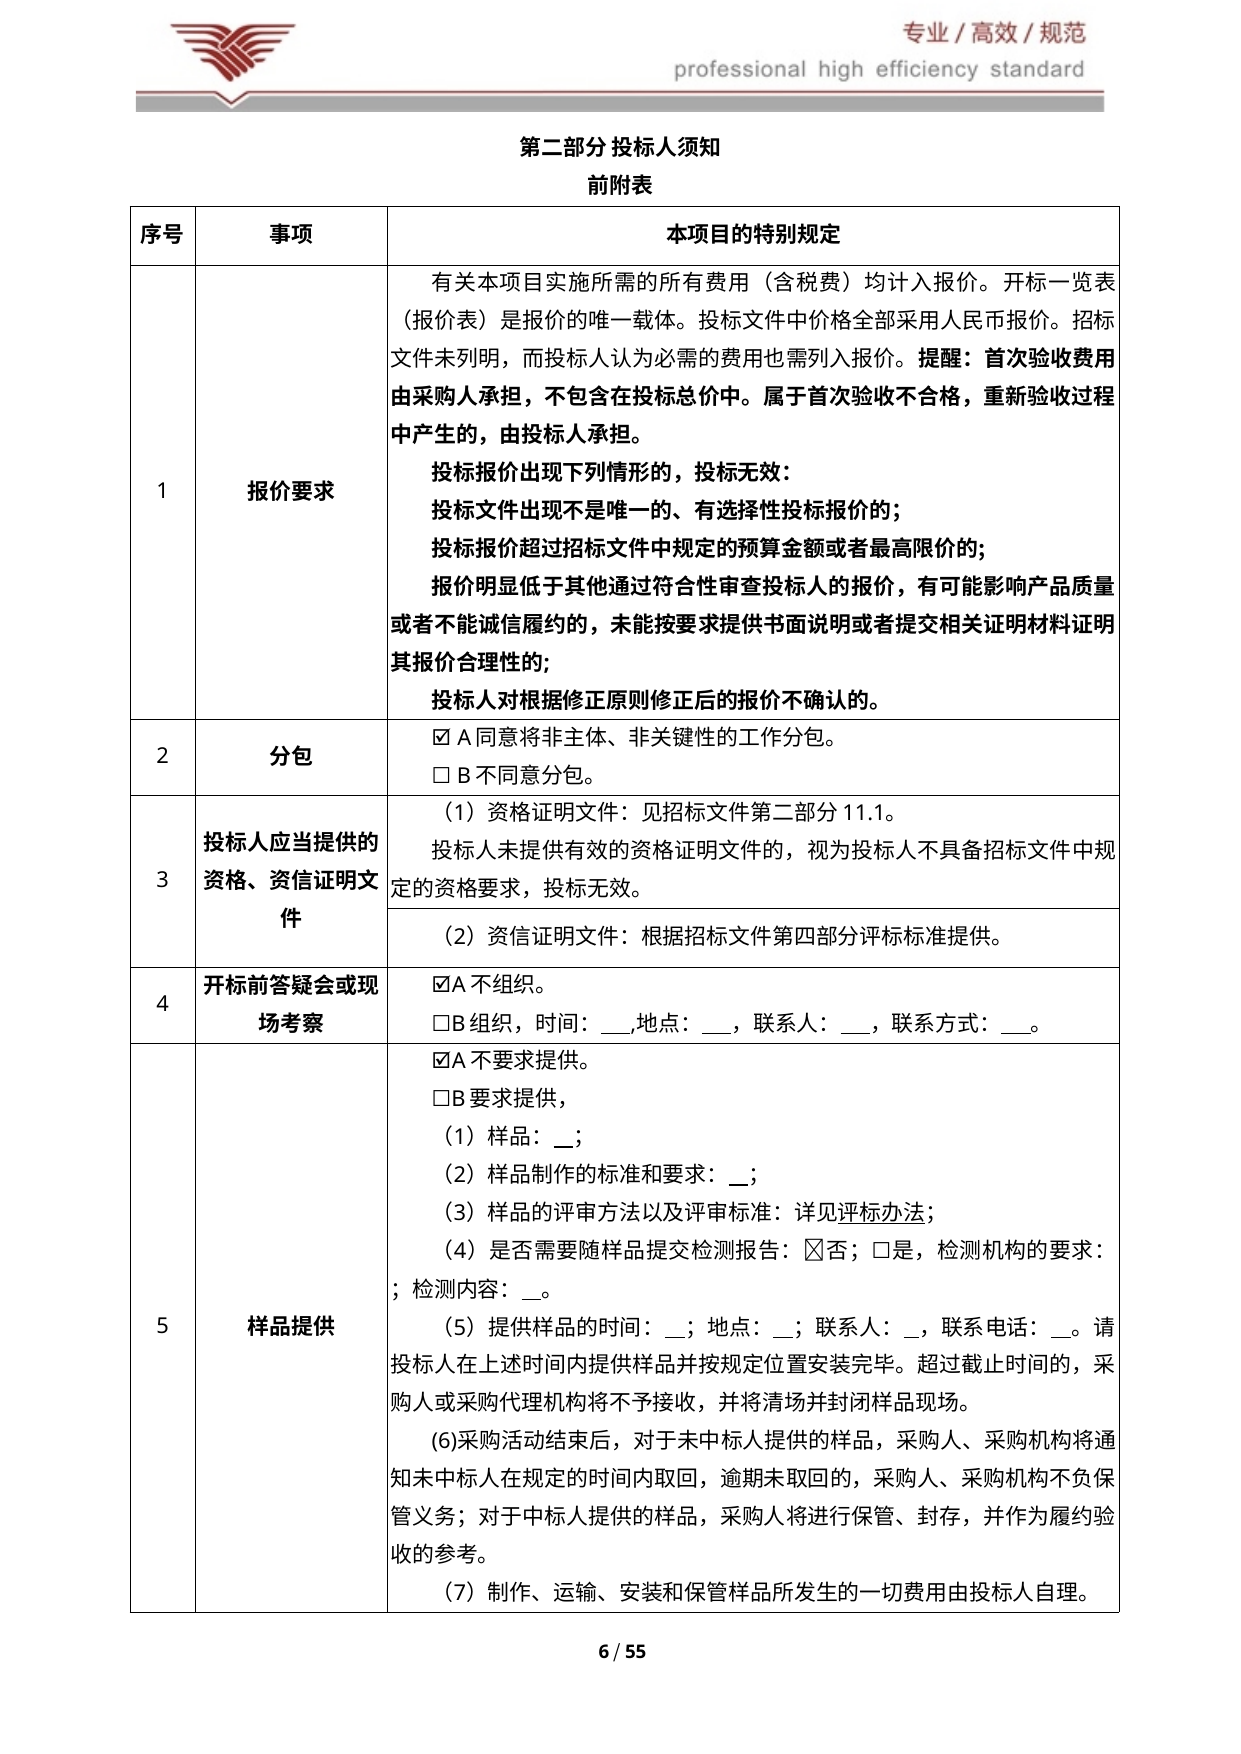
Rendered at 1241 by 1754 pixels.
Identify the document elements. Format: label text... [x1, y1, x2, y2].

table_cell A不要求提供。 B要求提供， （1）样品： ； （2）样品制作的标准和要求： ； （3）样品的评审方法以及评审标准：详见评标办法； （4）是否需要随样品提交检测报告：否；是，检测机构的要求： ；检测内容： 。 （5）提供样品的时间： ；地点： ；联系人： ，联系电话： 。请投标人在上述时间内提供样品并按规定位置安装完毕。超过截止时间的，采购人或采购代理机构将不予接收，并将清场并封闭样品现场。 (6)采购活动结束后，对于未中标人提供的样品，采购人、采购机构将通知未中标人在规定的时间内取回，逾期未取回的，采购人、采购机构不负保管义务；对于中标人提供的样品，采购人将进行保管、封存，并作为履约验收的参考。 （7）制作、运输、安装和保管样品所发生的一切费用由投标人自理。 [388, 1044, 1119, 1612]
table_header 序号 [131, 207, 195, 265]
text 第二部分 投标人须知 [130, 130, 1110, 162]
text 前附表 [130, 168, 1110, 199]
table_cell 样品提供 [196, 1044, 387, 1612]
table_header 事项 [196, 207, 387, 265]
table_cell 5 [131, 1044, 195, 1612]
table_cell A不组织。 B组织，时间： ,地点： ，联系人： ，联系方式： 。 [388, 968, 1119, 1042]
table_cell 2 [131, 720, 195, 795]
table_cell （1）资格证明文件：见招标文件第二部分11.1。 投标人未提供有效的资格证明文件的，视为投标人不具备招标文件中规定的资格要求，投标无效。 [388, 796, 1119, 908]
table_cell 分包 [196, 720, 387, 795]
table_cell 投标人应当提供的资格、资信证明文件 [196, 796, 387, 967]
table_cell 3 [131, 796, 195, 967]
picture [135, 0, 1105, 112]
table_cell 报价要求 [196, 266, 387, 719]
table_cell （2）资信证明文件：根据招标文件第四部分评标标准提供。 [388, 909, 1119, 967]
table_cell 1 [131, 266, 195, 719]
table_cell A同意将非主体、非关键性的工作分包。 B不同意分包。 [388, 720, 1119, 795]
table_cell 有关本项目实施所需的所有费用（含税费）均计入报价。开标一览表（报价表）是报价的唯一载体。投标文件中价格全部采用人民币报价。招标文件未列明，而投标人认为必需的费用也需列入报价。提醒：首次验收费用由采购人承担，不包含在投标总价中。属于首次验收不合格，重新验收过程中产生的，由投标人承担。 投标报价出现下列情形的，投标无效： 投标文件出现不是唯一的、有选择性投标报价的； 投标报价超过招标文件中规定的预算金额或者最高限价的; 报价明显低于其他通过符合性审查投标人的报价，有可能影响产品质量或者不能诚信履约的，未能按要求提供书面说明或者提交相关证明材料证明其报价合理性的; 投标人对根据修正原则修正后的报价不确认的。 [388, 266, 1119, 719]
table_header 本项目的特别规定 [388, 207, 1119, 265]
table_cell 4 [131, 968, 195, 1042]
table_cell 开标前答疑会或现场考察 [196, 968, 387, 1042]
